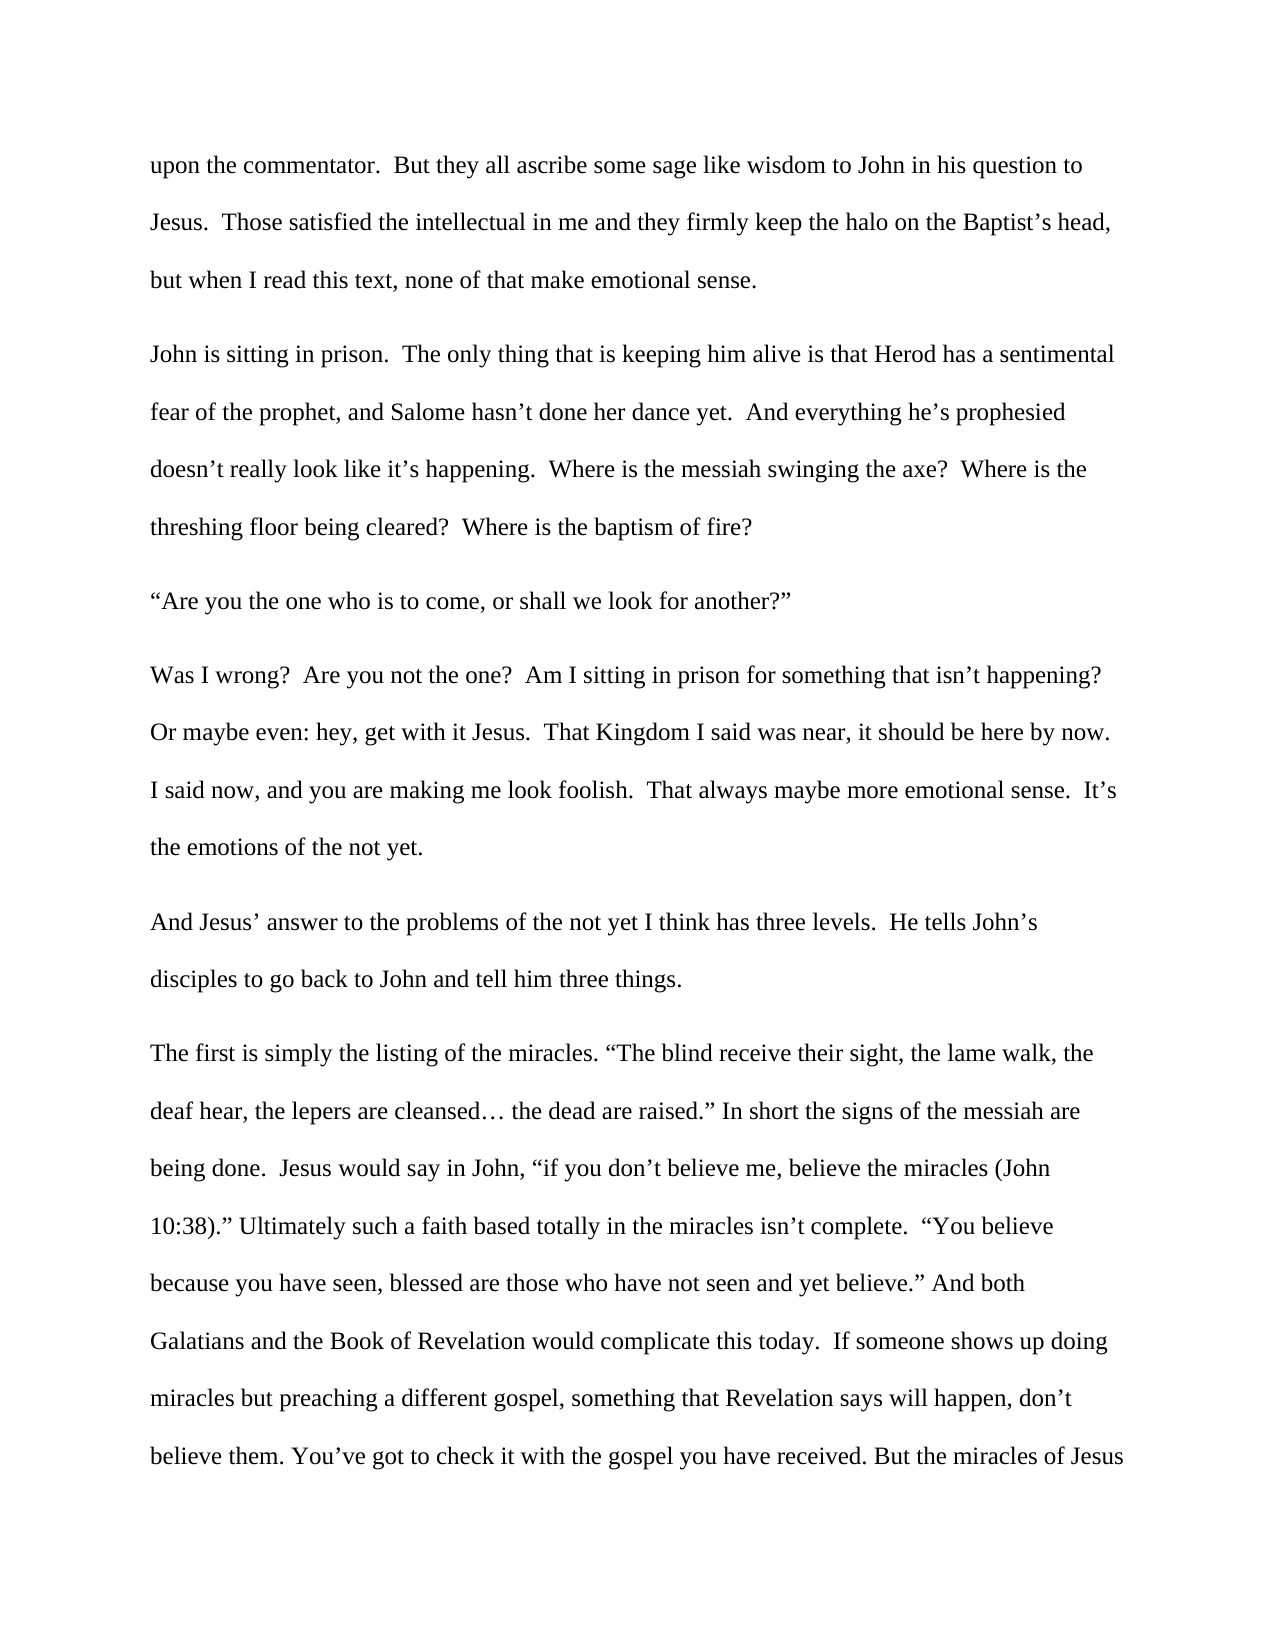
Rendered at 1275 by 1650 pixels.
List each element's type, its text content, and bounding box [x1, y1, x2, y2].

text “Are you the one who is to come, or shall we look for another?” [150, 586, 1125, 614]
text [150, 150, 1125, 294]
text Was I wrong? Are you not the one? Am I sitting in prison for something that isn’t happening? Or maybe even: hey, get with it Jesus. That Kingdom I said was near, it should be here by now. I said now, and you are making me look foolish. That always maybe more emotional sense. It’s the emotions of the not yet. [150, 660, 1125, 861]
text John is sitting in prison. The only thing that is keeping him alive is that Herod has a sentimental fear of the prophet, and Salome hasn’t done her dance yet. And everything he’s prophesied doesn’t really look like it’s happening. Where is the messiah swinging the axe? Where is the threshing floor being cleared? Where is the baptism of fire? [150, 339, 1125, 540]
text And Jesus’ answer to the problems of the not yet I think has three levels. He tells John’s disciples to go back to John and tell him three things. [150, 907, 1125, 993]
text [150, 1038, 1125, 1469]
